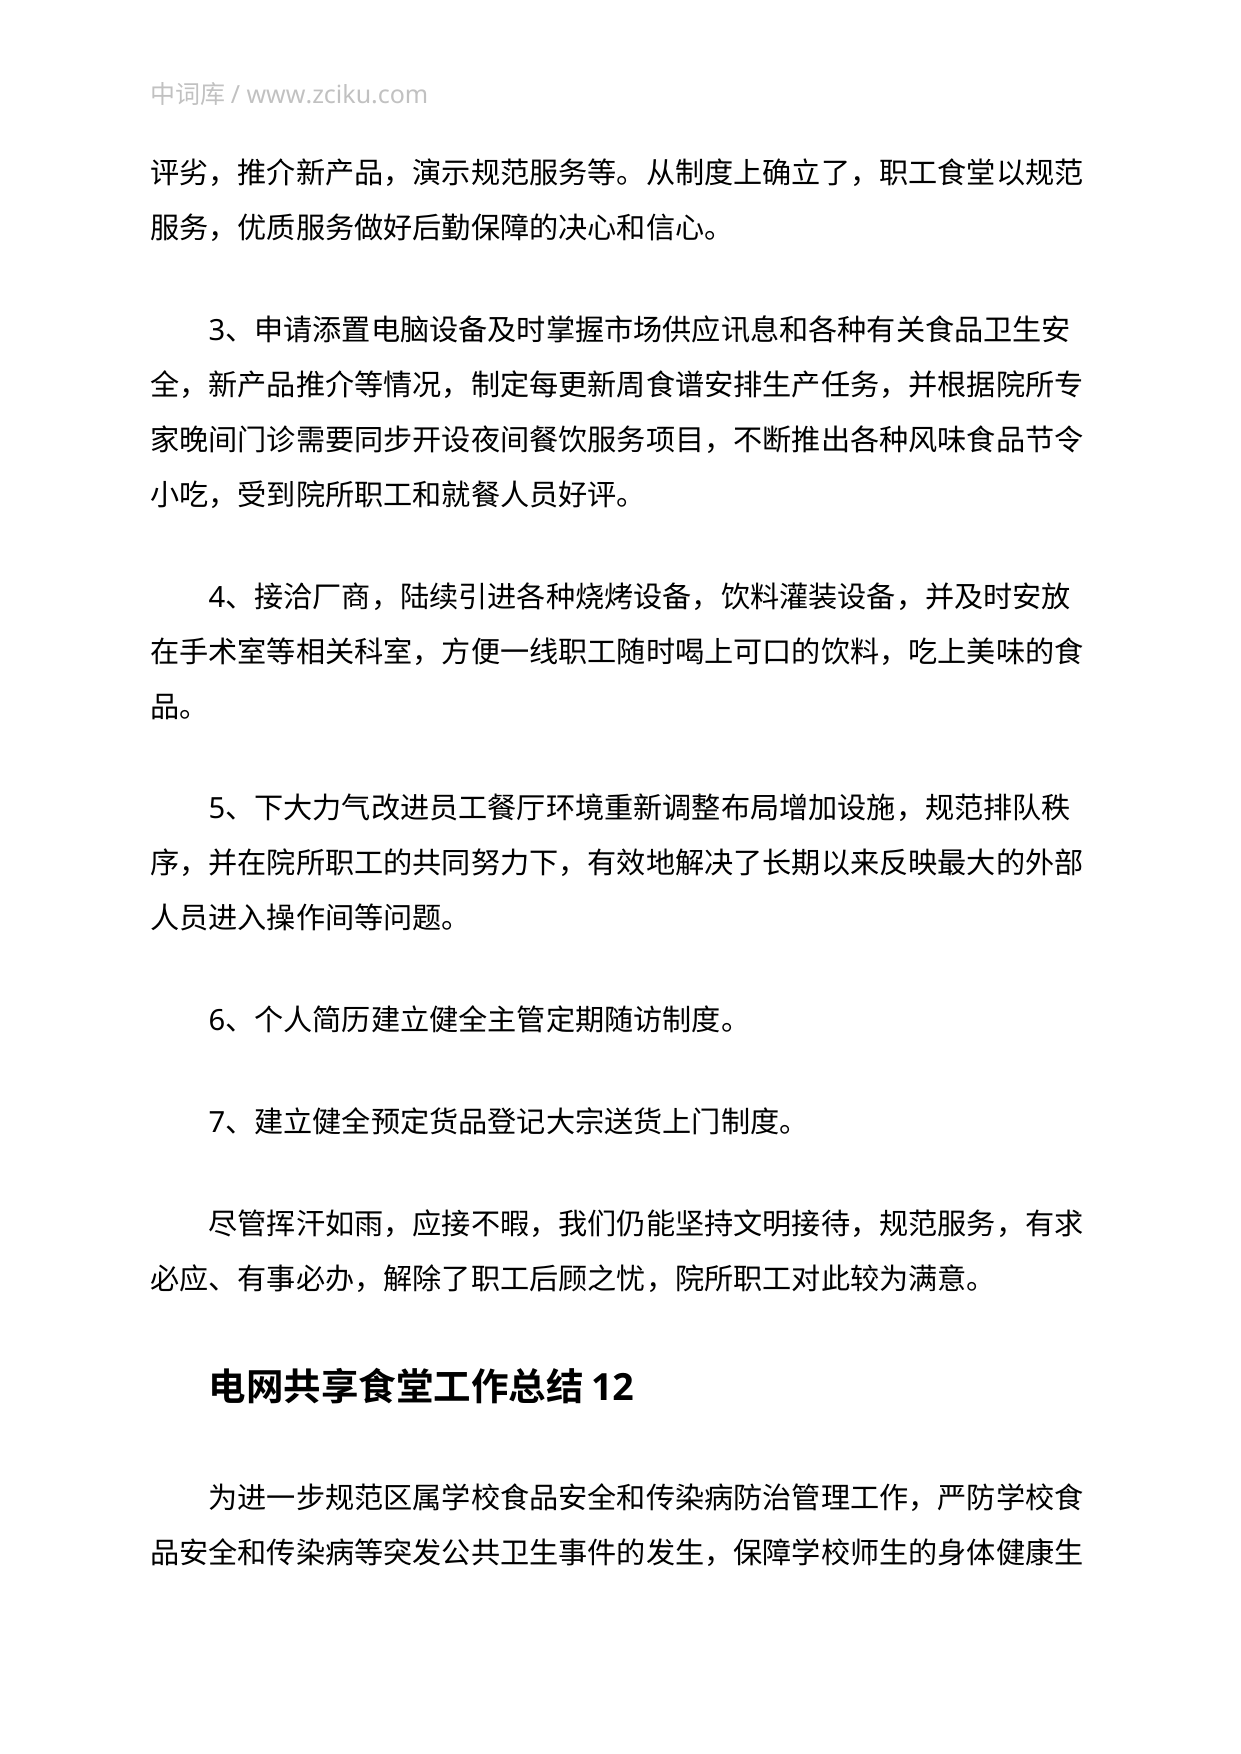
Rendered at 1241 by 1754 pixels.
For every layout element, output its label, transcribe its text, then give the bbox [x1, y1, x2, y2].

text 7、建立健全预定货品登记大宗送货上门制度。 [150, 1098, 1090, 1141]
text 尽管挥汗如雨，应接不暇，我们仍能坚持文明接待，规范服务，有求必应、有事必办，解除了职工后顾之忧，院所职工对此较为满意。 [150, 1201, 1090, 1298]
text 6、个人简历建立健全主管定期随访制度。 [150, 997, 1090, 1039]
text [150, 150, 1090, 247]
text 4、接洽厂商，陆续引进各种烧烤设备，饮料灌装设备，并及时安放在手术室等相关科室，方便一线职工随时喝上可口的饮料，吃上美味的食品。 [150, 573, 1090, 725]
text 5、下大力气改进员工餐厅环境重新调整布局增加设施，规范排队秩序，并在院所职工的共同努力下，有效地解决了长期以来反映最大的外部人员进入操作间等问题。 [150, 785, 1090, 937]
text 3、申请添置电脑设备及时掌握市场供应讯息和各种有关食品卫生安全，新产品推介等情况，制定每更新周食谱安排生产任务，并根据院所专家晚间门诊需要同步开设夜间餐饮服务项目，不断推出各种风味食品节令小吃，受到院所职工和就餐人员好评。 [150, 307, 1090, 514]
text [150, 1475, 1090, 1572]
text 电网共享食堂工作总结12 [150, 1357, 1090, 1412]
